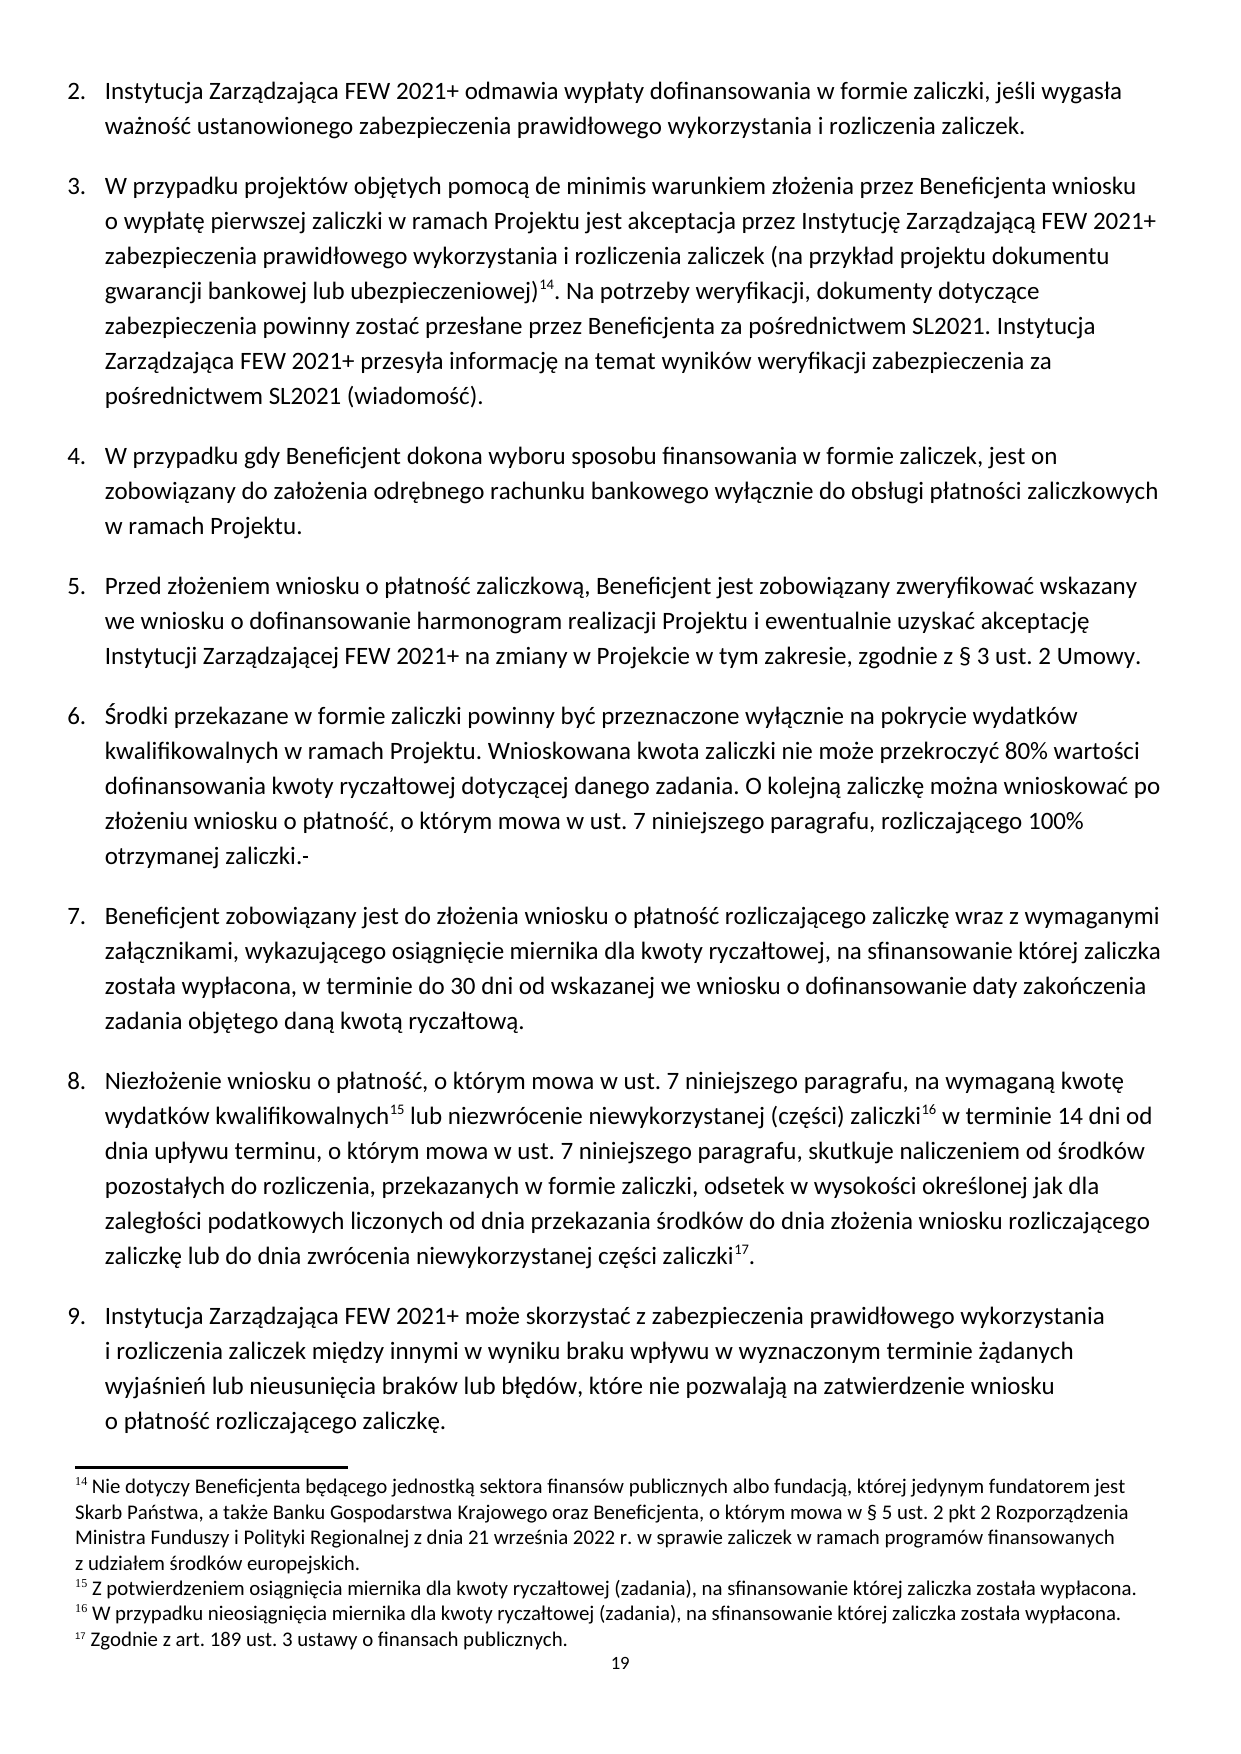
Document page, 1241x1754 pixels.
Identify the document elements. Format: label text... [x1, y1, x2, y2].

list W przypadku projektów objętych pomocą de minimis warunkiem złożenia przez Beneficjenta wniosku o wypłatę pierwszej zaliczki w ramach Projektu jest akceptacja przez Instytucję Zarządzającą FEW 2021+ zabezpieczenia prawidłowego wykorzystania i rozliczenia zaliczek (na przykład projektu dokumentu gwarancji bankowej lub ubezpieczeniowej). Na potrzeby weryfikacji, dokumenty dotyczące zabezpieczenia powinny zostać przesłane przez Beneficjenta za pośrednictwem SL2021. Instytucja Zarządzająca FEW 2021+ przesyła informację na temat wyników weryfikacji zabezpieczenia za pośrednictwem SL2021 (wiadomość). [67, 170, 1165, 411]
list Instytucja Zarządzająca FEW 2021+ odmawia wypłaty dofinansowania w formie zaliczki, jeśli wygasła ważność ustanowionego zabezpieczenia prawidłowego wykorzystania i rozliczenia zaliczek. [67, 75, 1165, 141]
list W przypadku gdy Beneficjent dokona wyboru sposobu finansowania w formie zaliczek, jest on zobowiązany do założenia odrębnego rachunku bankowego wyłącznie do obsługi płatności zaliczkowych w ramach Projektu. [67, 440, 1165, 541]
list Niezłożenie wniosku o płatność, o którym mowa w ust. 7 niniejszego paragrafu, na wymaganą kwotę wydatków kwalifikowalnych lub niezwrócenie niewykorzystanej (części) zaliczki w terminie 14 dni od dnia upływu terminu, o którym mowa w ust. 7 niniejszego paragrafu, skutkuje naliczeniem od środków pozostałych do rozliczenia, przekazanych w formie zaliczki, odsetek w wysokości określonej jak dla zaległości podatkowych liczonych od dnia przekazania środków do dnia złożenia wniosku rozliczającego zaliczkę lub do dnia zwrócenia niewykorzystanej części zaliczki. [67, 1065, 1165, 1271]
list Środki przekazane w formie zaliczki powinny być przeznaczone wyłącznie na pokrycie wydatków kwalifikowalnych w ramach Projektu. Wnioskowana kwota zaliczki nie może przekroczyć 80% wartości dofinansowania kwoty ryczałtowej dotyczącej danego zadania. O kolejną zaliczkę można wnioskować po złożeniu wniosku o płatność, o którym mowa w ust. 7 niniejszego paragrafu, rozliczającego 100% otrzymanej zaliczki. [67, 700, 1165, 871]
list Przed złożeniem wniosku o płatność zaliczkową, Beneficjent jest zobowiązany zweryfikować wskazany we wniosku o dofinansowanie harmonogram realizacji Projektu i ewentualnie uzyskać akceptację Instytucji Zarządzającej FEW 2021+ na zmiany w Projekcie w tym zakresie, zgodnie z § 3 ust. 2 Umowy. [67, 570, 1165, 671]
list Instytucja Zarządzająca FEW 2021+ może skorzystać z zabezpieczenia prawidłowego wykorzystania i rozliczenia zaliczek między innymi w wyniku braku wpływu w wyznaczonym terminie żądanych wyjaśnień lub nieusunięcia braków lub błędów, które nie pozwalają na zatwierdzenie wniosku o płatność rozliczającego zaliczkę. [67, 1300, 1165, 1436]
list Beneficjent zobowiązany jest do złożenia wniosku o płatność rozliczającego zaliczkę wraz z wymaganymi załącznikami, wykazującego osiągnięcie miernika dla kwoty ryczałtowej, na sfinansowanie której zaliczka została wypłacona, w terminie do 30 dni od wskazanej we wniosku o dofinansowanie daty zakończenia zadania objętego daną kwotą ryczałtową. [67, 900, 1165, 1036]
